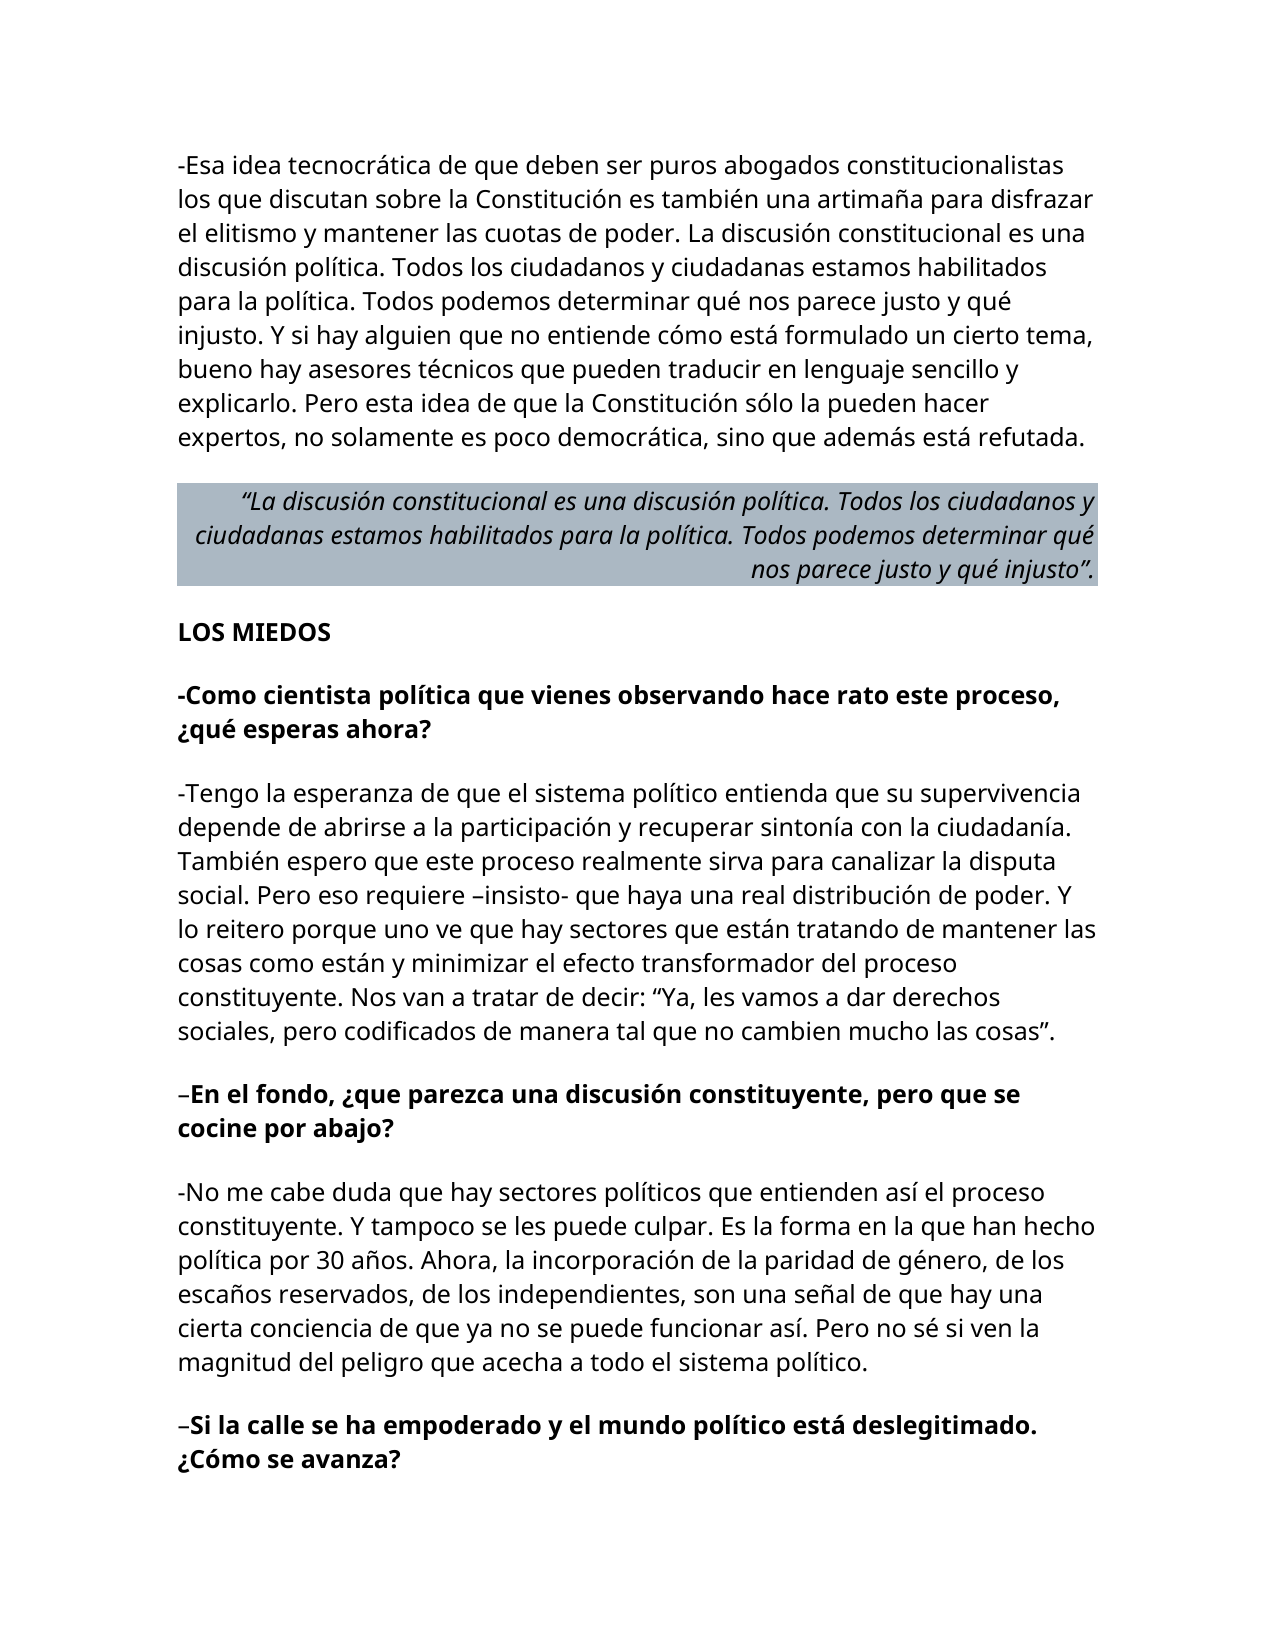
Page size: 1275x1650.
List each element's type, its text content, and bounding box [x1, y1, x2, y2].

text -No me cabe duda que hay sectores políticos que entienden así el proceso constituyente. Y tampoco se les puede culpar. Es la forma en la que han hecho política por 30 años. Ahora, la incorporación de la paridad de género, de los escaños reservados, de los independientes, son una señal de que hay una cierta conciencia de que ya no se puede funcionar así. Pero no sé si ven la magnitud del peligro que acecha a todo el sistema político. [177, 1174, 1098, 1378]
text -Como cientista política que vienes observando hace rato este proceso, ¿qué esperas ahora? [177, 678, 1098, 746]
text -Tengo la esperanza de que el sistema político entienda que su supervivencia depende de abrirse a la participación y recuperar sintonía con la ciudadanía. También espero que este proceso realmente sirva para canalizar la disputa social. Pero eso requiere –insisto- que haya una real distribución de poder. Y lo reitero porque uno ve que hay sectores que están tratando de mantener las cosas como están y minimizar el efecto transformador del proceso constituyente. Nos van a tratar de decir: “Ya, les vamos a dar derechos sociales, pero codificados de manera tal que no cambien mucho las cosas”. [177, 775, 1098, 1048]
text LOS MIEDOS [177, 615, 1098, 649]
text “La discusión constitucional es una discusión política. Todos los ciudadanos y ciudadanas estamos habilitados para la política. Todos podemos determinar qué nos parece justo y qué injusto”. [177, 483, 1098, 586]
text -Esa idea tecnocrática de que deben ser puros abogados constitucionalistas los que discutan sobre la Constitución es también una artimaña para disfrazar el elitismo y mantener las cuotas de poder. La discusión constitucional es una discusión política. Todos los ciudadanos y ciudadanas estamos habilitados para la política. Todos podemos determinar qué nos parece justo y qué injusto. Y si hay alguien que no entiende cómo está formulado un cierto tema, bueno hay asesores técnicos que pueden traducir en lenguaje sencillo y explicarlo. Pero esta idea de que la Constitución sólo la pueden hacer expertos, no solamente es poco democrática, sino que además está refutada. [177, 148, 1098, 454]
text –En el fondo, ¿que parezca una discusión constituyente, pero que se cocine por abajo? [177, 1077, 1098, 1145]
text –Si la calle se ha empoderado y el mundo político está deslegitimado. ¿Cómo se avanza? [177, 1408, 1098, 1476]
